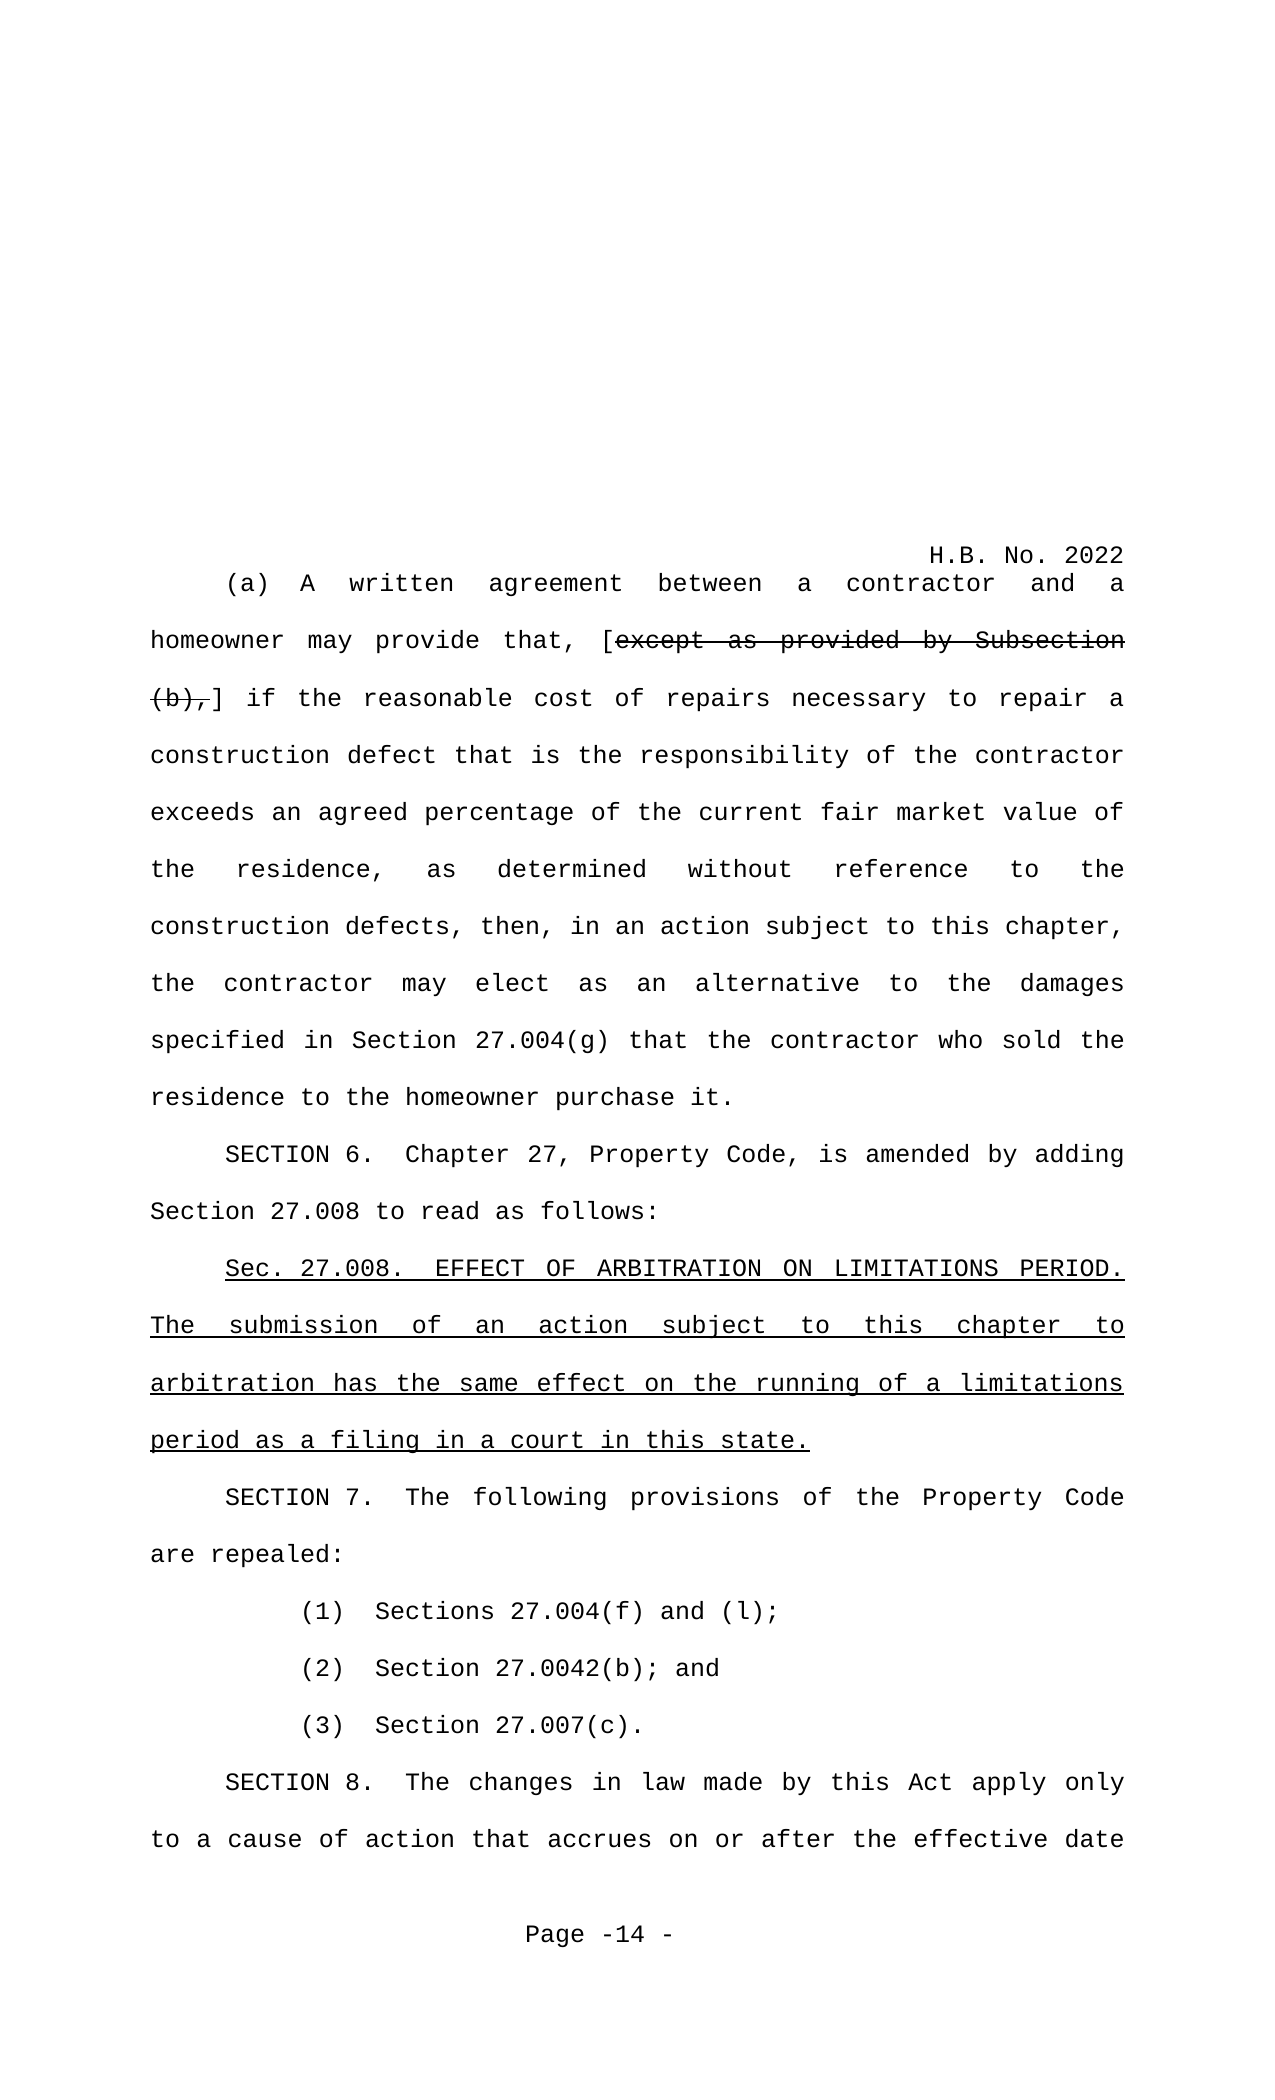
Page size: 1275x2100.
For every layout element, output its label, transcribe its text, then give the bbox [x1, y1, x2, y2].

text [150, 1769, 1125, 1855]
text SECTION 6. Chapter 27, Property Code, is amended by adding Section 27.008 to read as follows: [150, 1142, 1125, 1227]
text (a) A written agreement between a contractor and a homeowner may provide that, [except as provided by Subsection (b),] if the reasonable cost of repairs necessary to repair a construction defect that is the responsibility of the contractor exceeds an agreed percentage of the current fair market value of the residence, as determined without reference to the construction defects, then, in an action subject to this chapter, the contractor may elect as an alternative to the damages specified in Section 27.004(g) that the contractor who sold the residence to the homeowner purchase it. [150, 571, 1125, 1113]
text Sec. 27.008. EFFECT OF ARBITRATION ON LIMITATIONS PERIOD. The submission of an action subject to this chapter to arbitration has the same effect on the running of a limitations period as a filing in a court in this state. [150, 1338, 1125, 1456]
text SECTION 7. The following provisions of the Property Code are repealed: [150, 1484, 1125, 1570]
text (1) Sections 27.004(f) and (l); [150, 1598, 1125, 1627]
text (3) Section 27.007(c). [150, 1712, 1125, 1741]
text (2) Section 27.0042(b); and [150, 1655, 1125, 1684]
text Sec. 27.008. EFFECT OF ARBITRATION ON LIMITATIONS PERIOD. The submission of an action subject to this chapter to arbitration has the same effect on the running of a limitations period as a filing in a court in this state. [150, 1256, 1125, 1336]
